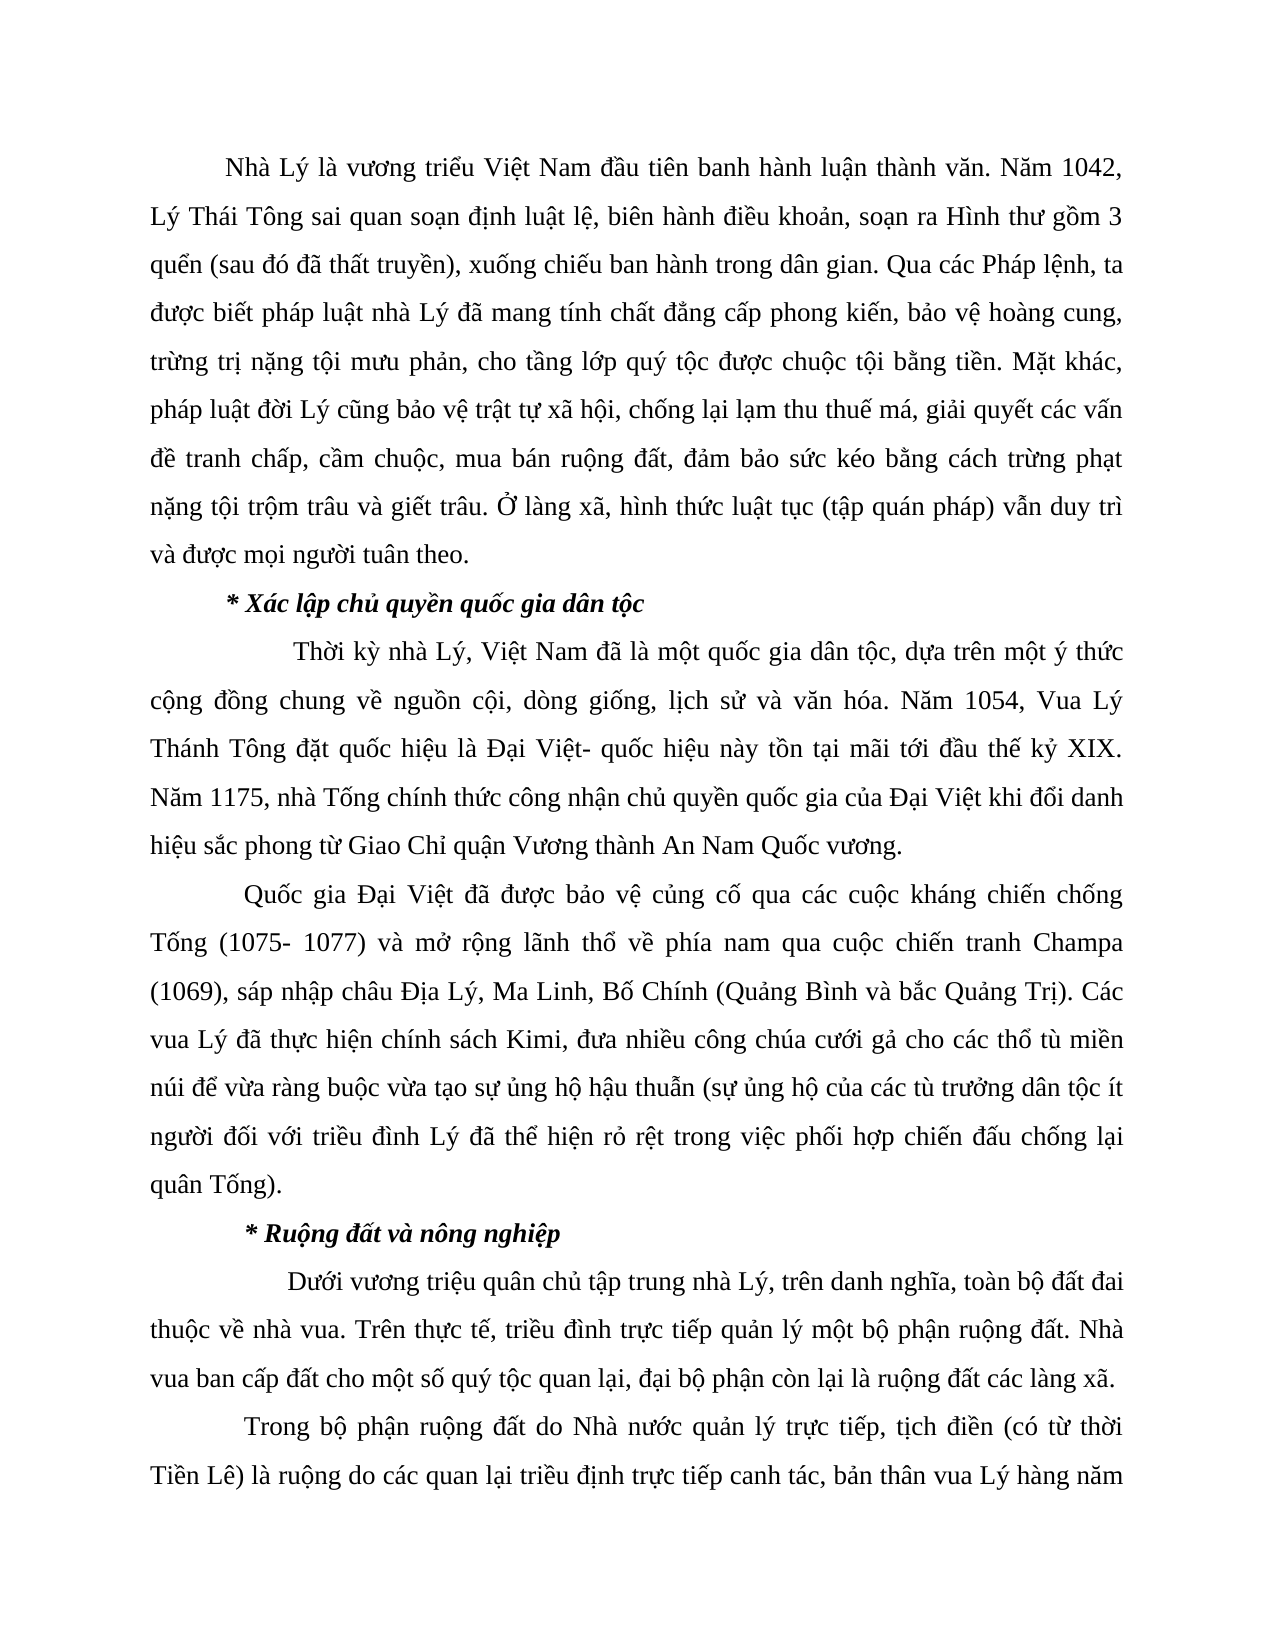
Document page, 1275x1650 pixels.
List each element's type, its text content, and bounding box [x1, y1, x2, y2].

text Thời kỳ nhà Lý, Việt Nam đã là một quốc gia dân tộc, dựa trên một ý thức cộng đồng chung về nguồn cội, dòng giống, lịch sử và văn hóa. Năm 1054, Vua Lý Thánh Tông đặt quốc hiệu là Đại Việt- quốc hiệu này tồn tại mãi tới đầu thế kỷ XIX. Năm 1175, nhà Tống chính thức công nhận chủ quyền quốc gia của Đại Việt khi đổi danh hiệu sắc phong từ Giao Chỉ quận Vương thành An Nam Quốc vương. [150, 634, 1125, 860]
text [150, 1409, 1125, 1490]
text Dưới vương triệu quân chủ tập trung nhà Lý, trên danh nghĩa, toàn bộ đất đai thuộc về nhà vua. Trên thực tế, triều đình trực tiếp quản lý một bộ phận ruộng đất. Nhà vua ban cấp đất cho một số quý tộc quan lại, đại bộ phận còn lại là ruộng đất các làng xã. [150, 1264, 1125, 1393]
text * Xác lập chủ quyền quốc gia dân tộc [150, 586, 1125, 618]
text Nhà Lý là vương triểu Việt Nam đầu tiên banh hành luận thành văn. Năm 1042, Lý Thái Tông sai quan soạn định luật lệ, biên hành điều khoản, soạn ra Hình thư gồm 3 quển (sau đó đã thất truyền), xuống chiếu ban hành trong dân gian. Qua các Pháp lệnh, ta được biết pháp luật nhà Lý đã mang tính chất đẳng cấp phong kiến, bảo vệ hoàng cung, trừng trị nặng tội mưu phản, cho tầng lớp quý tộc được chuộc tội bằng tiền. Mặt khác, pháp luật đời Lý cũng bảo vệ trật tự xã hội, chống lại lạm thu thuế má, giải quyết các vấn đề tranh chấp, cầm chuộc, mua bán ruộng đất, đảm bảo sức kéo bằng cách trừng phạt nặng tội trộm trâu và giết trâu. Ở làng xã, hình thức luật tục (tập quán pháp) vẫn duy trì và được mọi người tuân theo. [150, 150, 1125, 570]
text Quốc gia Đại Việt đã được bảo vệ củng cố qua các cuộc kháng chiến chống Tống (1075- 1077) và mở rộng lãnh thổ về phía nam qua cuộc chiến tranh Champa (1069), sáp nhập châu Địa Lý, Ma Linh, Bố Chính (Quảng Bình và bắc Quảng Trị). Các vua Lý đã thực hiện chính sách Kimi, đưa nhiều công chúa cưới gả cho các thổ tù miền núi để vừa ràng buộc vừa tạo sự ủng hộ hậu thuẫn (sự ủng hộ của các tù trưởng dân tộc ít người đối với triều đình Lý đã thể hiện rỏ rệt trong việc phối hợp chiến đấu chống lại quân Tống). [150, 877, 1125, 1199]
text * Ruộng đất và nông nghiệp [150, 1216, 1125, 1248]
